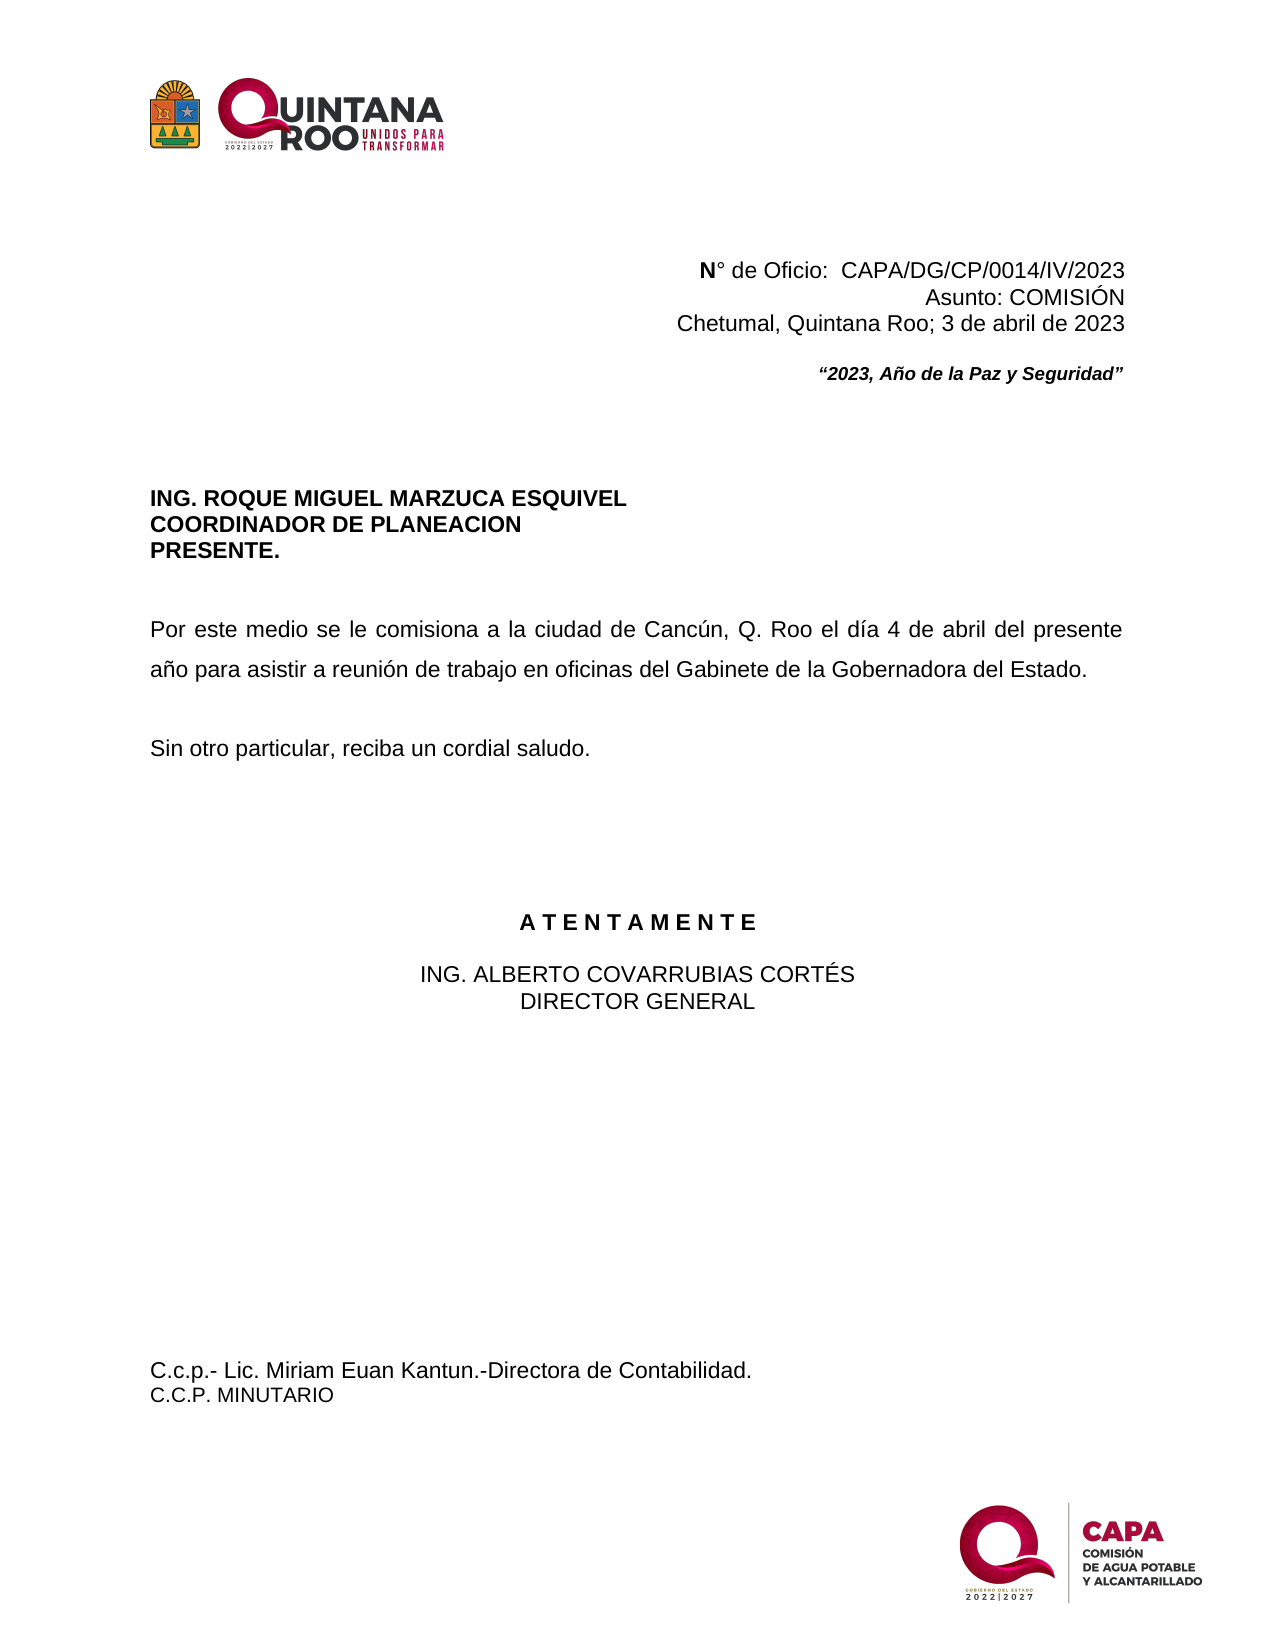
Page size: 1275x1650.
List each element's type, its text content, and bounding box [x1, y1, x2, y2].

text A T E N T A M E N T E [150, 908, 1125, 935]
text C.c.p.- Lic. Miriam Euan Kantun.-Directora de Contabilidad. [150, 1357, 1125, 1383]
text COORDINADOR DE PLANEACION [150, 511, 1125, 537]
text Asunto: COMISIÓN [150, 283, 1125, 310]
text Sin otro particular, reciba un cordial saludo. [150, 735, 1125, 761]
picture [150, 75, 445, 152]
text Chetumal, Quintana Roo; 3 de abril de 2023 [150, 310, 1125, 336]
picture [928, 1468, 1223, 1634]
text ING. ROQUE MIGUEL MARZUCA ESQUIVEL [150, 485, 1125, 511]
text N° de Oficio: CAPA/DG/CP/0014/IV/2023 [150, 257, 1125, 283]
text ING. ALBERTO COVARRUBIAS CORTÉS [150, 961, 1125, 988]
text DIRECTOR GENERAL [150, 988, 1125, 1014]
text “2023, Año de la Paz y Seguridad” [150, 362, 1125, 384]
text Por este medio se le comisiona a la ciudad de Cancún, Q. Roo el día 4 de abril del presente año para asistir a reunión de trabajo en oficinas del Gabinete de la Gobernadora del Estado. [150, 616, 1125, 682]
text C.C.P. MINUTARIO [150, 1383, 1125, 1407]
text PRESENTE. [150, 537, 1125, 564]
